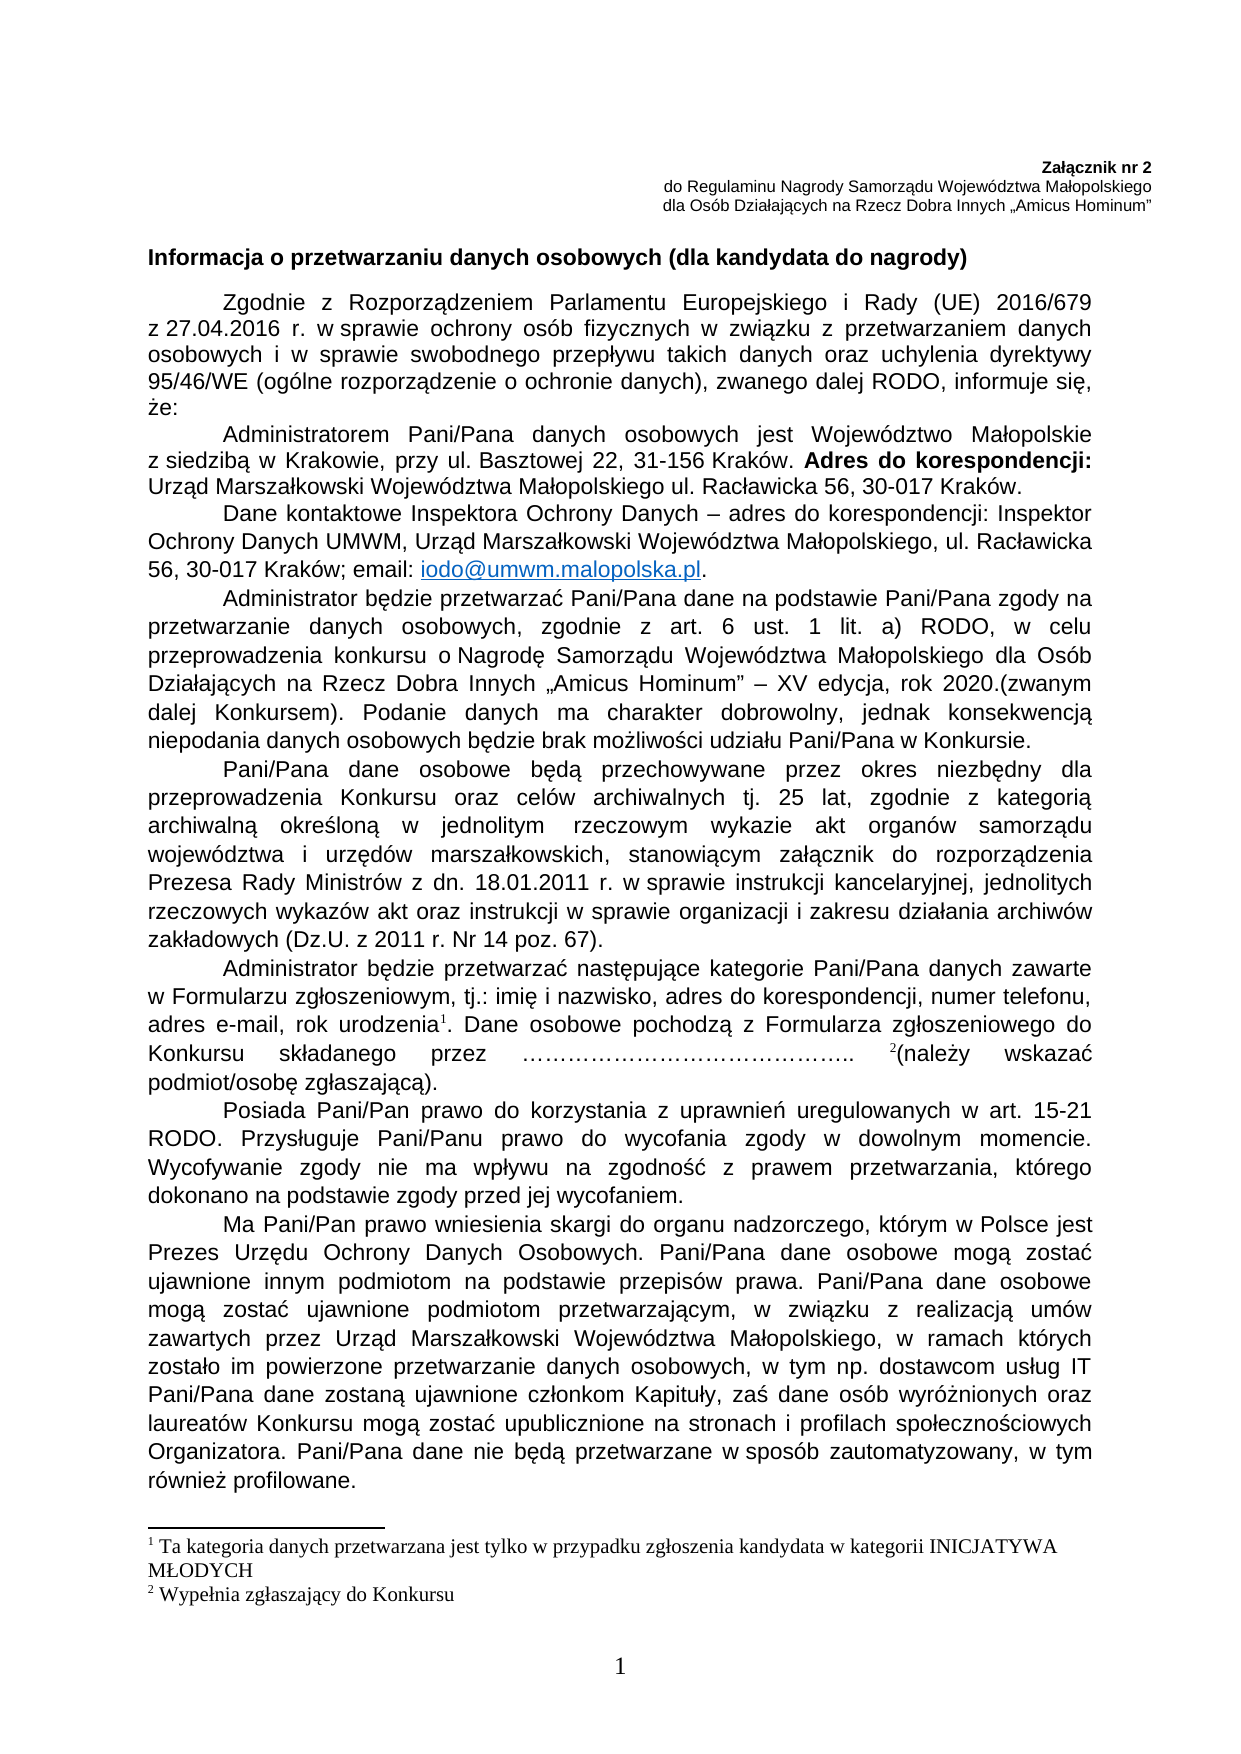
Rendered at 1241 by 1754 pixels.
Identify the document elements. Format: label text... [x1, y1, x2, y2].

text Informacja o przetwarzaniu danych osobowych (dla kandydata do nagrody) [148, 244, 1092, 270]
text Dane kontaktowe Inspektora Ochrony Danych – adres do korespondencji: Inspektor Ochrony Danych UMWM, Urząd Marszałkowski Województwa Małopolskiego, ul. Racławicka 56, 30-017 Kraków; email: iodo@umwm.malopolska.pl. [148, 499, 1092, 583]
text Załącznik nr 2 [148, 157, 1152, 177]
text dla Osób Działających na Rzecz Dobra Innych „Amicus Hominum” [148, 196, 1152, 215]
text Administrator będzie przetwarzać Pani/Pana dane na podstawie Pani/Pana zgody na przetwarzanie danych osobowych, zgodnie z art. 6 ust. 1 lit. a) RODO, w celu przeprowadzenia konkursu o Nagrodę Samorządu Województwa Małopolskiego dla Osób Działających na Rzecz Dobra Innych „Amicus Hominum” – XV edycja, rok 2020.(zwanym dalej Konkursem). Podanie danych ma charakter dobrowolny, jednak konsekwencją niepodania danych osobowych będzie brak możliwości udziału Pani/Pana w Konkursie. [148, 585, 1092, 753]
text Pani/Pana dane osobowe będą przechowywane przez okres niezbędny dla przeprowadzenia Konkursu oraz celów archiwalnych tj. 25 lat, zgodnie z kategorią archiwalną określoną w jednolitym rzeczowym wykazie akt organów samorządu województwa i urzędów marszałkowskich, stanowiącym załącznik do rozporządzenia Prezesa Rady Ministrów z dn. 18.01.2011 r. w sprawie instrukcji kancelaryjnej, jednolitych rzeczowych wykazów akt oraz instrukcji w sprawie organizacji i zakresu działania archiwów zakładowych (Dz.U. z 2011 r. Nr 14 poz. 67). [148, 756, 1092, 952]
text Ma Pani/Pan prawo wniesienia skargi do organu nadzorczego, którym w Polsce jest Prezes Urzędu Ochrony Danych Osobowych. Pani/Pana dane osobowe mogą zostać ujawnione innym podmiotom na podstawie przepisów prawa. Pani/Pana dane osobowe mogą zostać ujawnione podmiotom przetwarzającym, w związku z realizacją umów zawartych przez Urząd Marszałkowski Województwa Małopolskiego, w ramach których zostało im powierzone przetwarzanie danych osobowych, w tym np. dostawcom usług IT Pani/Pana dane zostaną ujawnione członkom Kapituły, zaś dane osób wyróżnionych oraz laureatów Konkursu mogą zostać upublicznione na stronach i profilach społecznościowych Organizatora. Pani/Pana dane nie będą przetwarzane w sposób zautomatyzowany, w tym również profilowane. [148, 1211, 1092, 1493]
text Administratorem Pani/Pana danych osobowych jest Województwo Małopolskie z siedzibą w Krakowie, przy ul. Basztowej 22, 31-156 Kraków. Adres do korespondencji: Urząd Marszałkowski Województwa Małopolskiego ul. Racławicka 56, 30-017 Kraków. [148, 421, 1092, 499]
text Zgodnie z Rozporządzeniem Parlamentu Europejskiego i Rady (UE) 2016/679 z 27.04.2016 r. w sprawie ochrony osób fizycznych w związku z przetwarzaniem danych osobowych i w sprawie swobodnego przepływu takich danych oraz uchylenia dyrektywy 95/46/WE (ogólne rozporządzenie o ochronie danych), zwanego dalej RODO, informuje się, że: [148, 289, 1092, 421]
text do Regulaminu Nagrody Samorządu Województwa Małopolskiego [148, 177, 1152, 196]
text Administrator będzie przetwarzać następujące kategorie Pani/Pana danych zawarte w Formularzu zgłoszeniowym, tj.: imię i nazwisko, adres do korespondencji, numer telefonu, adres e-mail, rok urodzenia. Dane osobowe pochodzą z Formularza zgłoszeniowego do Konkursu składanego przez …………………………………….. (należy wskazać podmiot/osobę zgłaszającą). [148, 954, 1092, 1095]
text Posiada Pani/Pan prawo do korzystania z uprawnień uregulowanych w art. 15-21 RODO. Przysługuje Pani/Panu prawo do wycofania zgody w dowolnym momencie. Wycofywanie zgody nie ma wpływu na zgodność z prawem przetwarzania, którego dokonano na podstawie zgody przed jej wycofaniem. [148, 1097, 1092, 1209]
